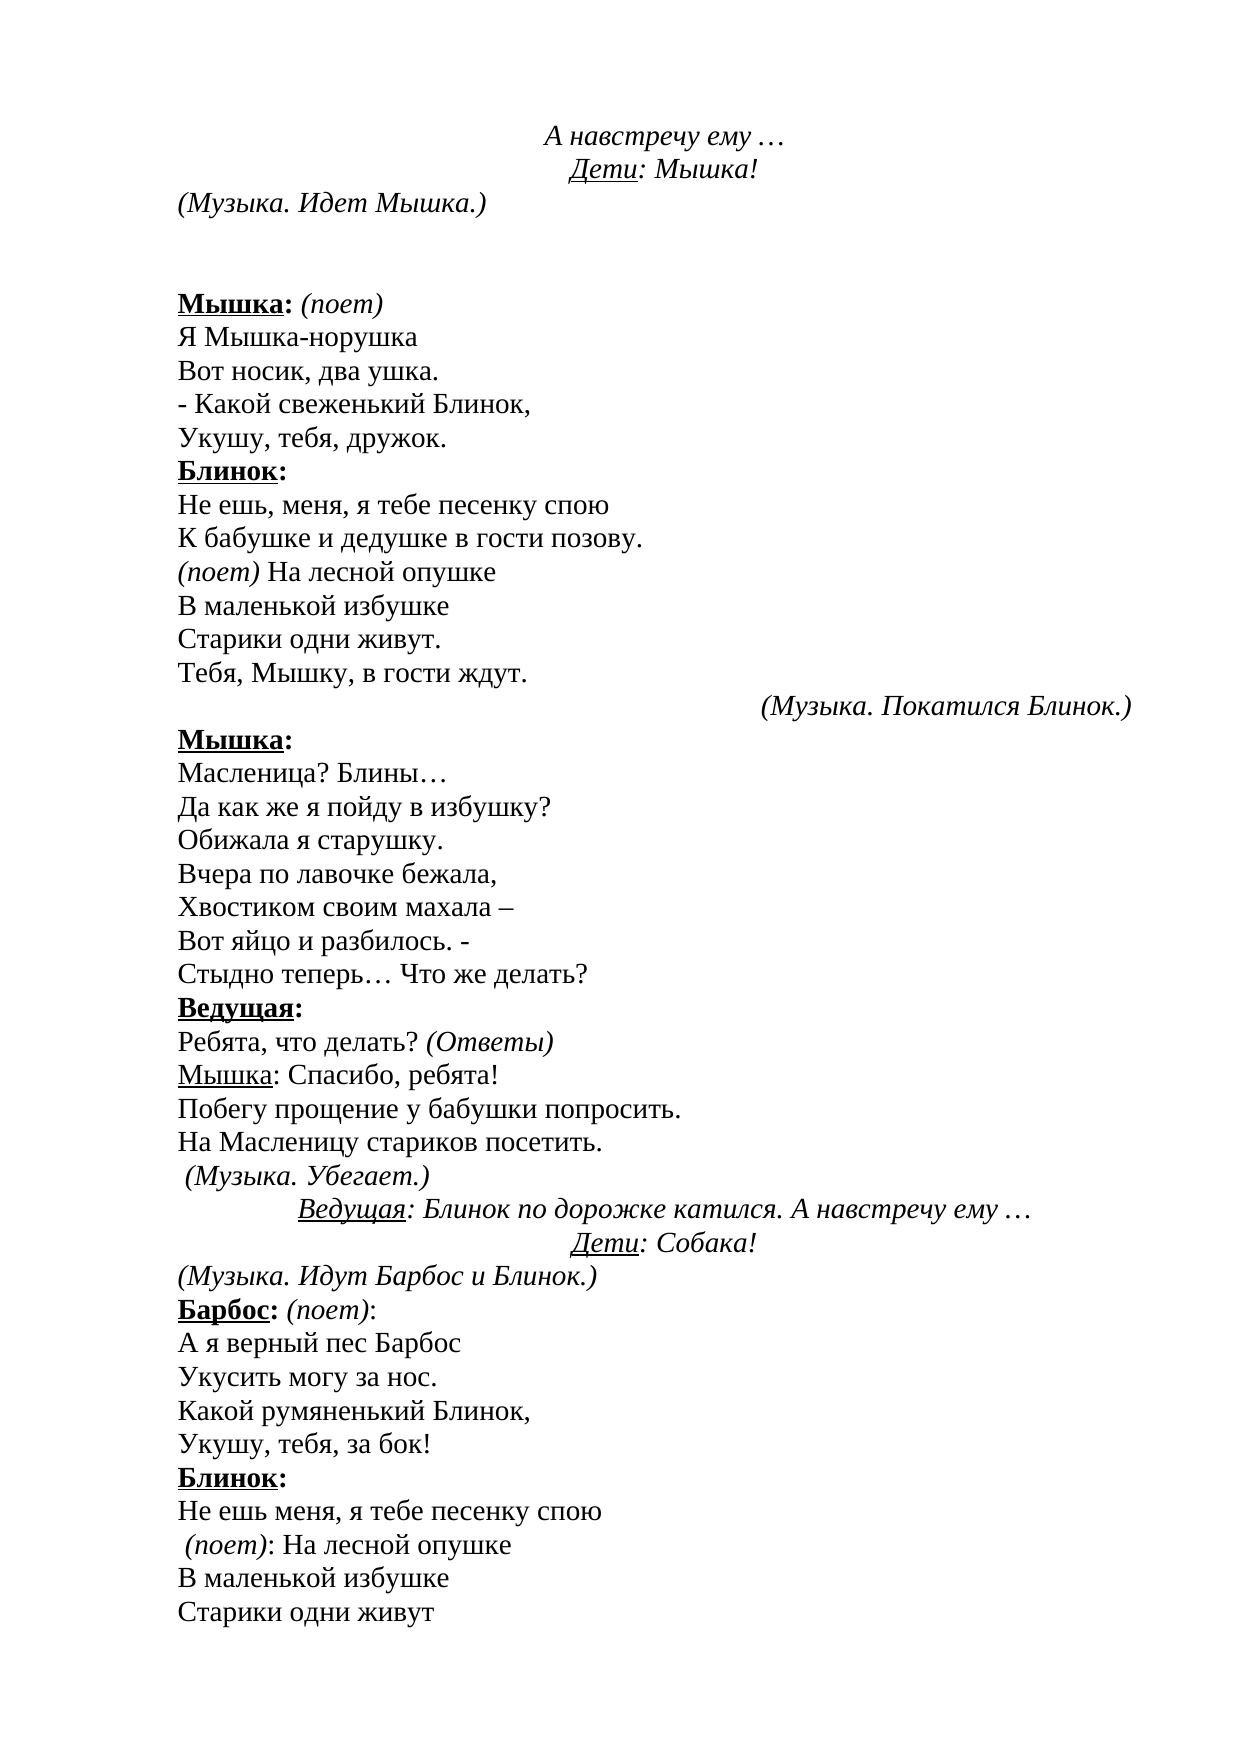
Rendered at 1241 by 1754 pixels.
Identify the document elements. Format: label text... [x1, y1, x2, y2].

text Старики одни живут. [177, 621, 1152, 655]
text Масленица? Блины… [177, 755, 1152, 789]
text Укушу, тебя, дружок. [177, 420, 1152, 453]
text Старики одни живут [177, 1594, 1152, 1627]
text Укусить могу за нос. [177, 1359, 1152, 1393]
text А навстречу ему … [177, 118, 1152, 152]
text В маленькой избушке [177, 588, 1152, 621]
text Мышка: Спасибо, ребята! [177, 1057, 1152, 1091]
text (поет): На лесной опушке [177, 1527, 1152, 1560]
text Дети: Мышка! [177, 152, 1152, 185]
text Какой румяненький Блинок, [177, 1393, 1152, 1426]
text Обижала я старушку. [177, 822, 1152, 856]
text (поет) На лесной опушке [177, 554, 1152, 588]
text (Музыка. Покатился Блинок.) [177, 688, 1152, 722]
text Вчера по лавочке бежала, [177, 856, 1152, 889]
text Мышка: [177, 722, 1152, 755]
text На Масленицу стариков посетить. [177, 1124, 1152, 1158]
text Не ешь меня, я тебе песенку спою [177, 1493, 1152, 1527]
text Хвостиком своим махала – [177, 889, 1152, 923]
text (Музыка. Идут Барбос и Блинок.) [177, 1258, 1152, 1292]
text Вот носик, два ушка. [177, 353, 1152, 386]
text (Музыка. Убегает.) [177, 1158, 1152, 1191]
text Я Мышка-норушка [177, 319, 1152, 353]
text Укушу, тебя, за бок! [177, 1426, 1152, 1460]
text Дети: Собака! [177, 1225, 1152, 1258]
text В маленькой избушке [177, 1560, 1152, 1594]
text Да как же я пойду в избушку? [177, 789, 1152, 822]
text Ребята, что делать? (Ответы) [177, 1024, 1152, 1057]
text К бабушке и дедушке в гости позову. [177, 521, 1152, 554]
text Тебя, Мышку, в гости ждут. [177, 655, 1152, 688]
text Вот яйцо и разбилось. - [177, 923, 1152, 957]
text Стыдно теперь… Что же делать? [177, 957, 1152, 990]
text - Какой свеженький Блинок, [177, 386, 1152, 420]
text А я верный пес Барбос [177, 1326, 1152, 1359]
text Блинок: [177, 1460, 1152, 1493]
text Мышка: (поет) [177, 286, 1152, 319]
text Ведущая: [177, 990, 1152, 1024]
text Блинок: [177, 453, 1152, 487]
text Побегу прощение у бабушки попросить. [177, 1091, 1152, 1124]
text Ведущая: Блинок по дорожке катился. А навстречу ему … [177, 1191, 1152, 1225]
text Барбос: (поет): [177, 1292, 1152, 1326]
text (Музыка. Идет Мышка.) [177, 185, 1152, 219]
text Не ешь, меня, я тебе песенку спою [177, 487, 1152, 521]
